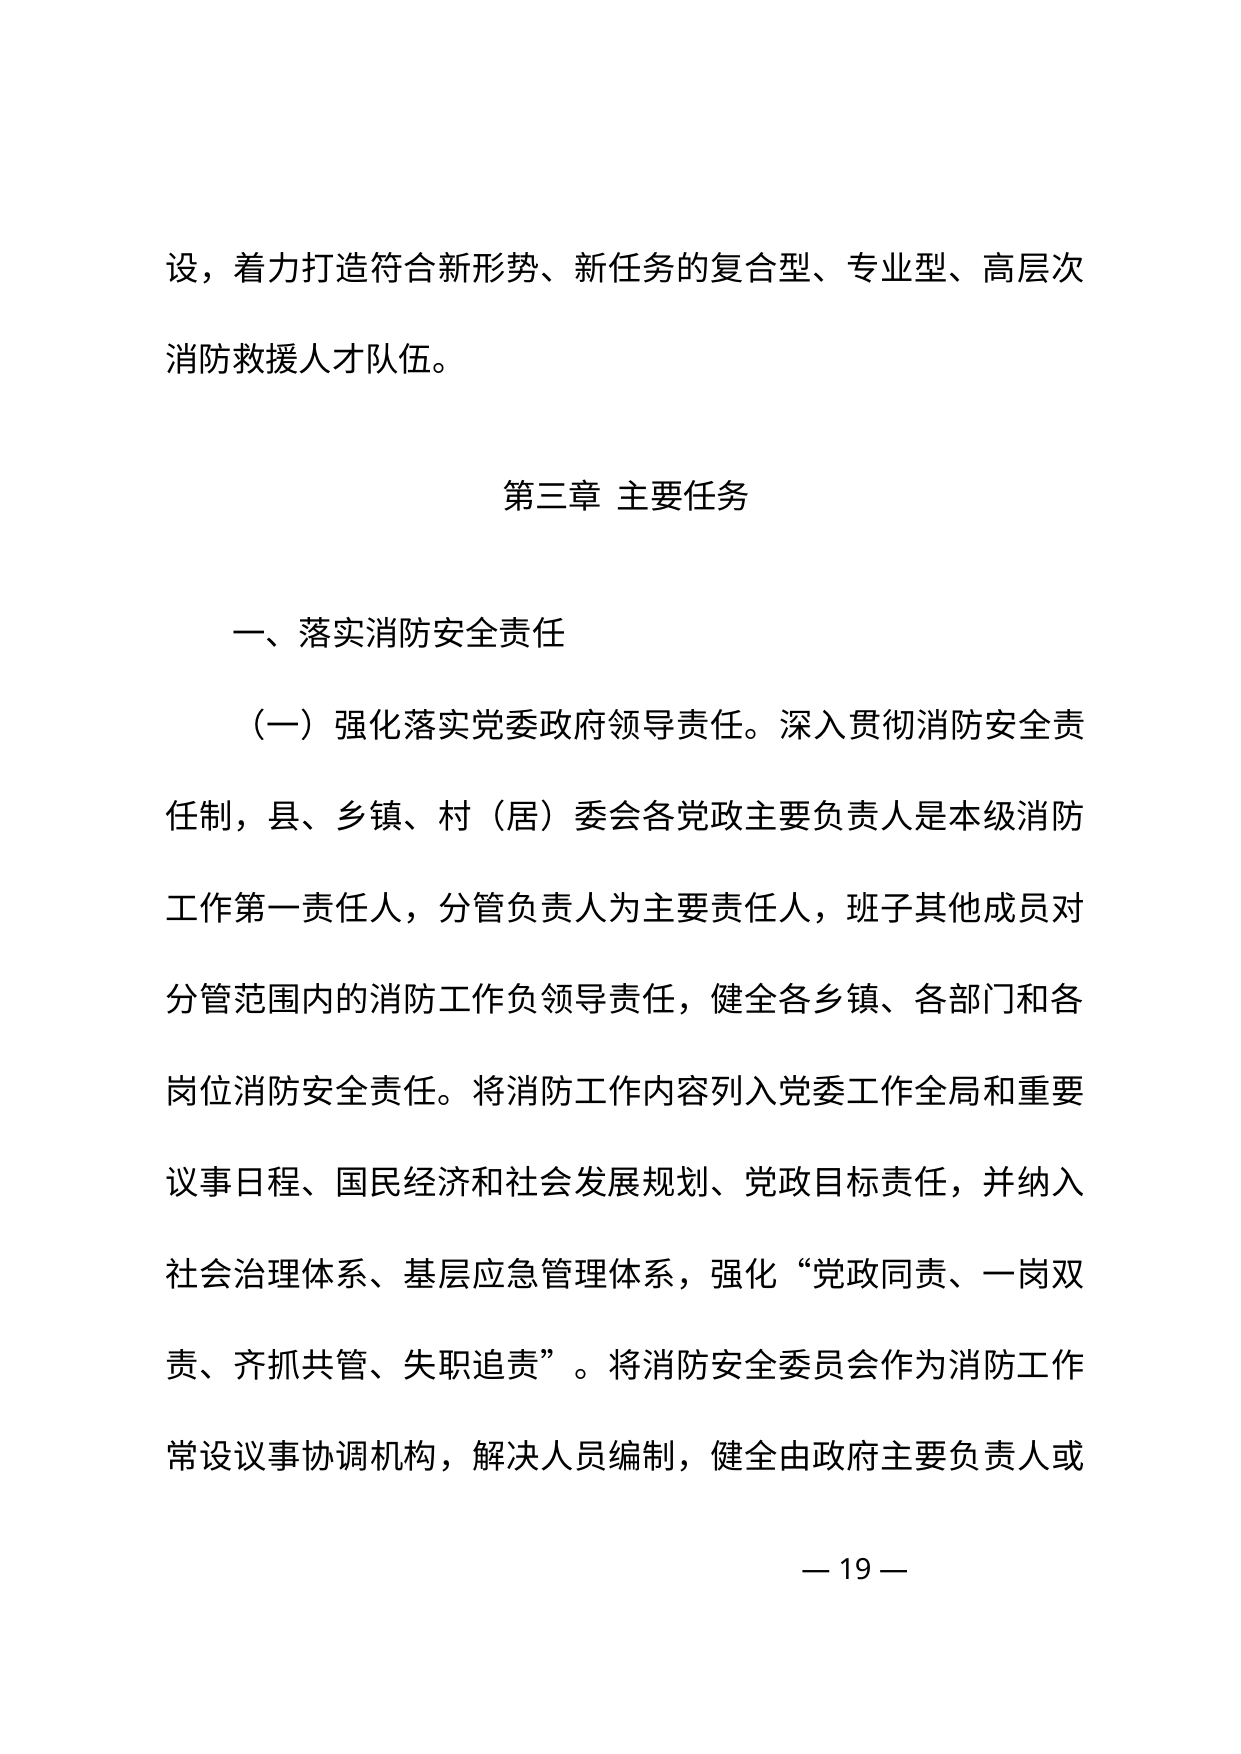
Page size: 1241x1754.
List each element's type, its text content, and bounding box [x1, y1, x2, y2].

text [165, 220, 1087, 403]
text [165, 677, 1087, 1500]
text 第三章 主要任务 [165, 448, 1087, 540]
text 一、落实消防安全责任 [165, 586, 1087, 677]
